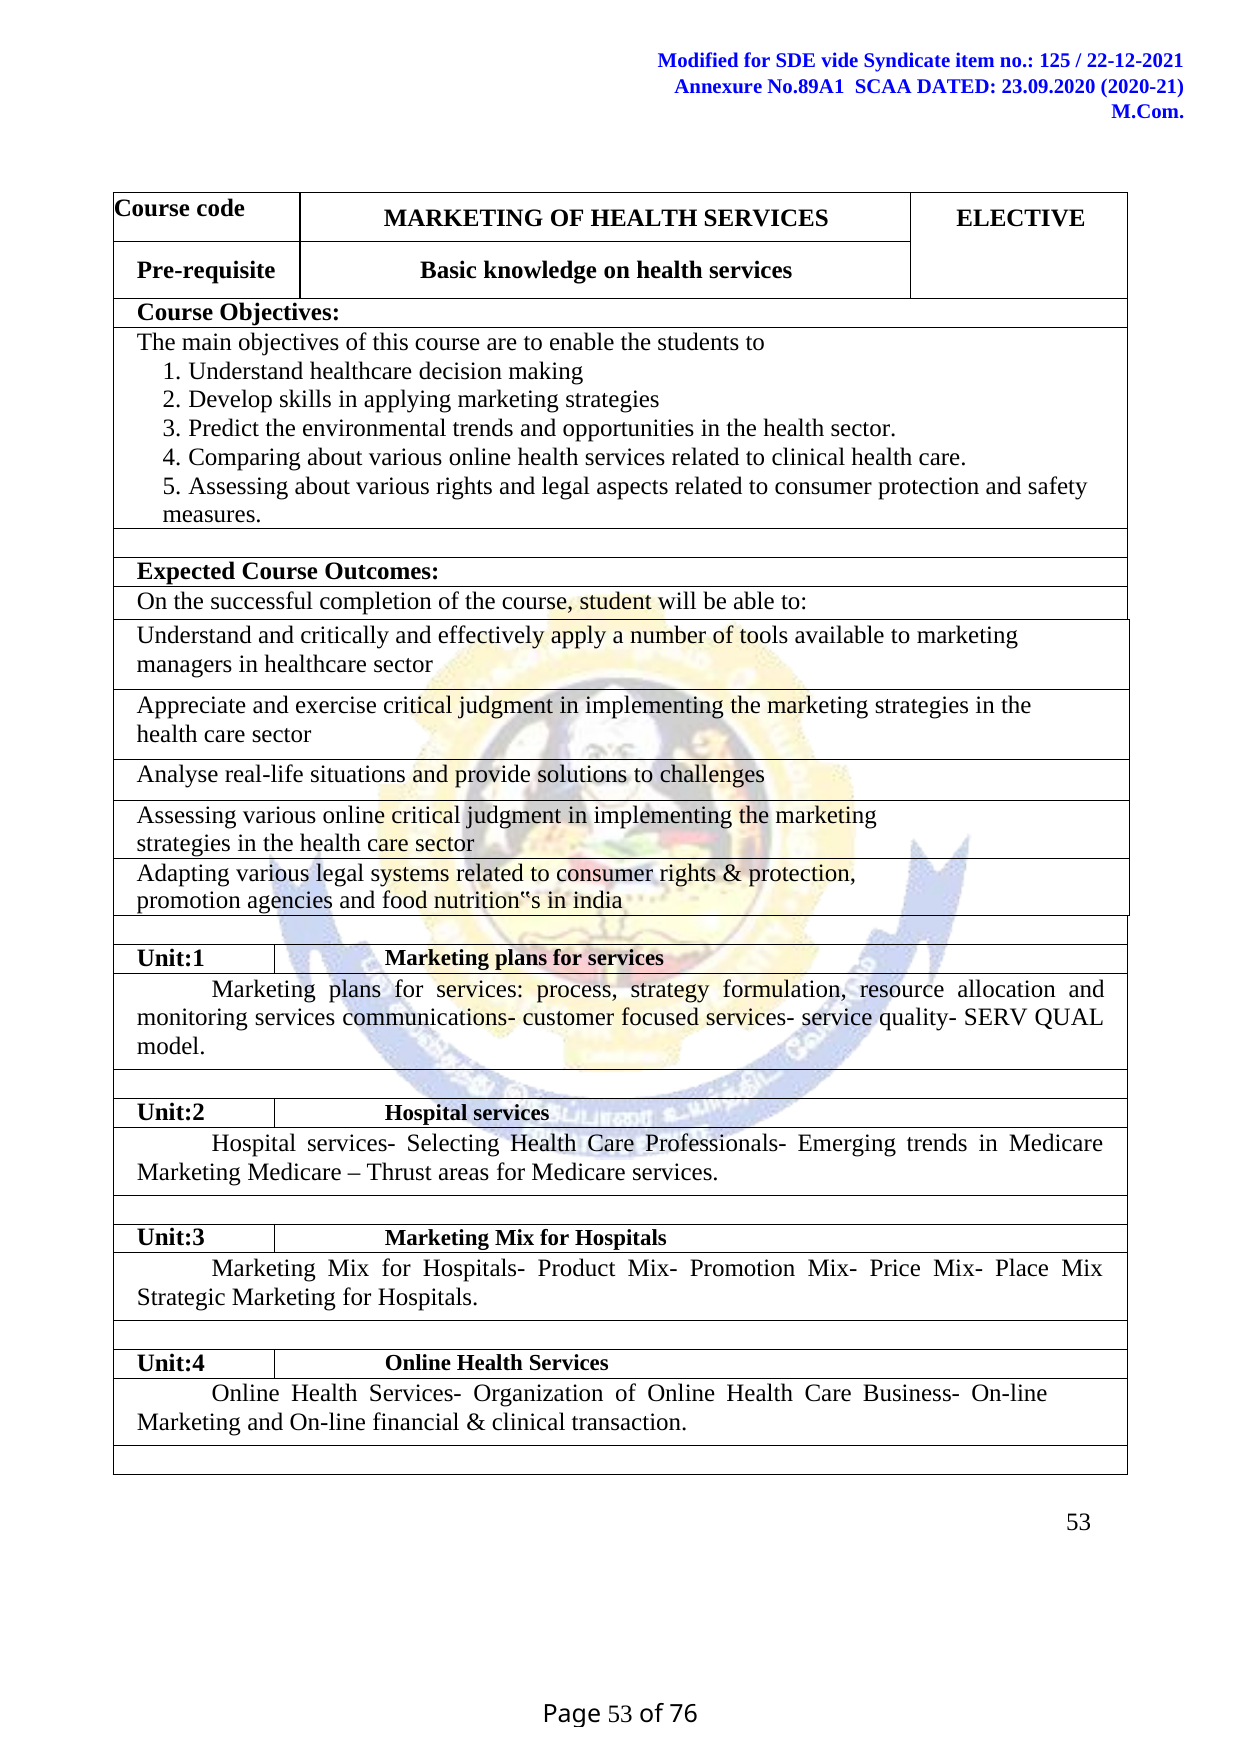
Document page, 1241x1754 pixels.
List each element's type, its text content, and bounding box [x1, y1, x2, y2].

table_cell Assessing various online critical judgment in implementing the marketing strategies in the health care sector [114, 801, 1129, 858]
table_cell Appreciate and exercise critical judgment in implementing the marketing strategies in the health care sector [114, 690, 1129, 759]
table_cell Marketing plans for services [275, 945, 1127, 973]
table_cell Marketing plans for services: process, strategy formulation, resource allocation and monitoring services communications- customer focused services- service quality- SERV QUAL model. [114, 974, 1127, 1069]
table_cell Hospital services [275, 1099, 1127, 1127]
table_cell Basic knowledge on health services [301, 242, 910, 298]
table_cell [114, 1196, 1127, 1223]
table_cell [114, 529, 1127, 557]
table_cell [114, 1321, 1127, 1349]
table_cell Expected Course Outcomes: [114, 558, 1127, 586]
table_cell Unit:1 [114, 945, 274, 973]
table_cell Pre-requisite [114, 242, 299, 298]
table_header ELECTIVE [911, 193, 1127, 298]
table_cell The main objectives of this course are to enable the students to Understand healthcare decision making Develop skills in applying marketing strategies Predict the environmental trends and opportunities in the health sector. Comparing about various online health services related to clinical health care. Assessing about various rights and legal aspects related to consumer protection and safety measures. [114, 328, 1127, 528]
table_cell Adapting various legal systems related to consumer rights & protection, promotion agencies and food nutrition‟s in india [114, 859, 1129, 915]
table_cell Unit:3 [114, 1225, 274, 1252]
table_cell Online Health Services- Organization of Online Health Care Business- On-line Marketing and On-line financial & clinical transaction. [114, 1379, 1127, 1445]
table_cell [114, 1070, 1127, 1098]
table_cell Online Health Services [275, 1350, 1127, 1377]
table_cell Marketing Mix for Hospitals- Product Mix- Promotion Mix- Price Mix- Place Mix Strategic Marketing for Hospitals. [114, 1253, 1127, 1320]
table_cell Unit:2 [114, 1099, 274, 1127]
table_cell Course Objectives: [114, 299, 1127, 327]
table_cell Unit:4 [114, 1350, 274, 1377]
table_cell Understand and critically and effectively apply a number of tools available to marketing managers in healthcare sector [114, 620, 1129, 689]
table_cell [114, 916, 1127, 944]
table_header Course code [114, 193, 299, 241]
table_cell [114, 1446, 1127, 1474]
table_cell On the successful completion of the course, student will be able to: [114, 587, 1127, 619]
text 53 [81, 1507, 1091, 1536]
table_cell Marketing Mix for Hospitals [275, 1225, 1127, 1252]
table_cell Analyse real-life situations and provide solutions to challenges [114, 760, 1129, 800]
table_header MARKETING OF HEALTH SERVICES [301, 193, 910, 241]
table_cell Hospital services- Selecting Health Care Professionals- Emerging trends in Medicare Marketing Medicare – Thrust areas for Medicare services. [114, 1128, 1127, 1194]
